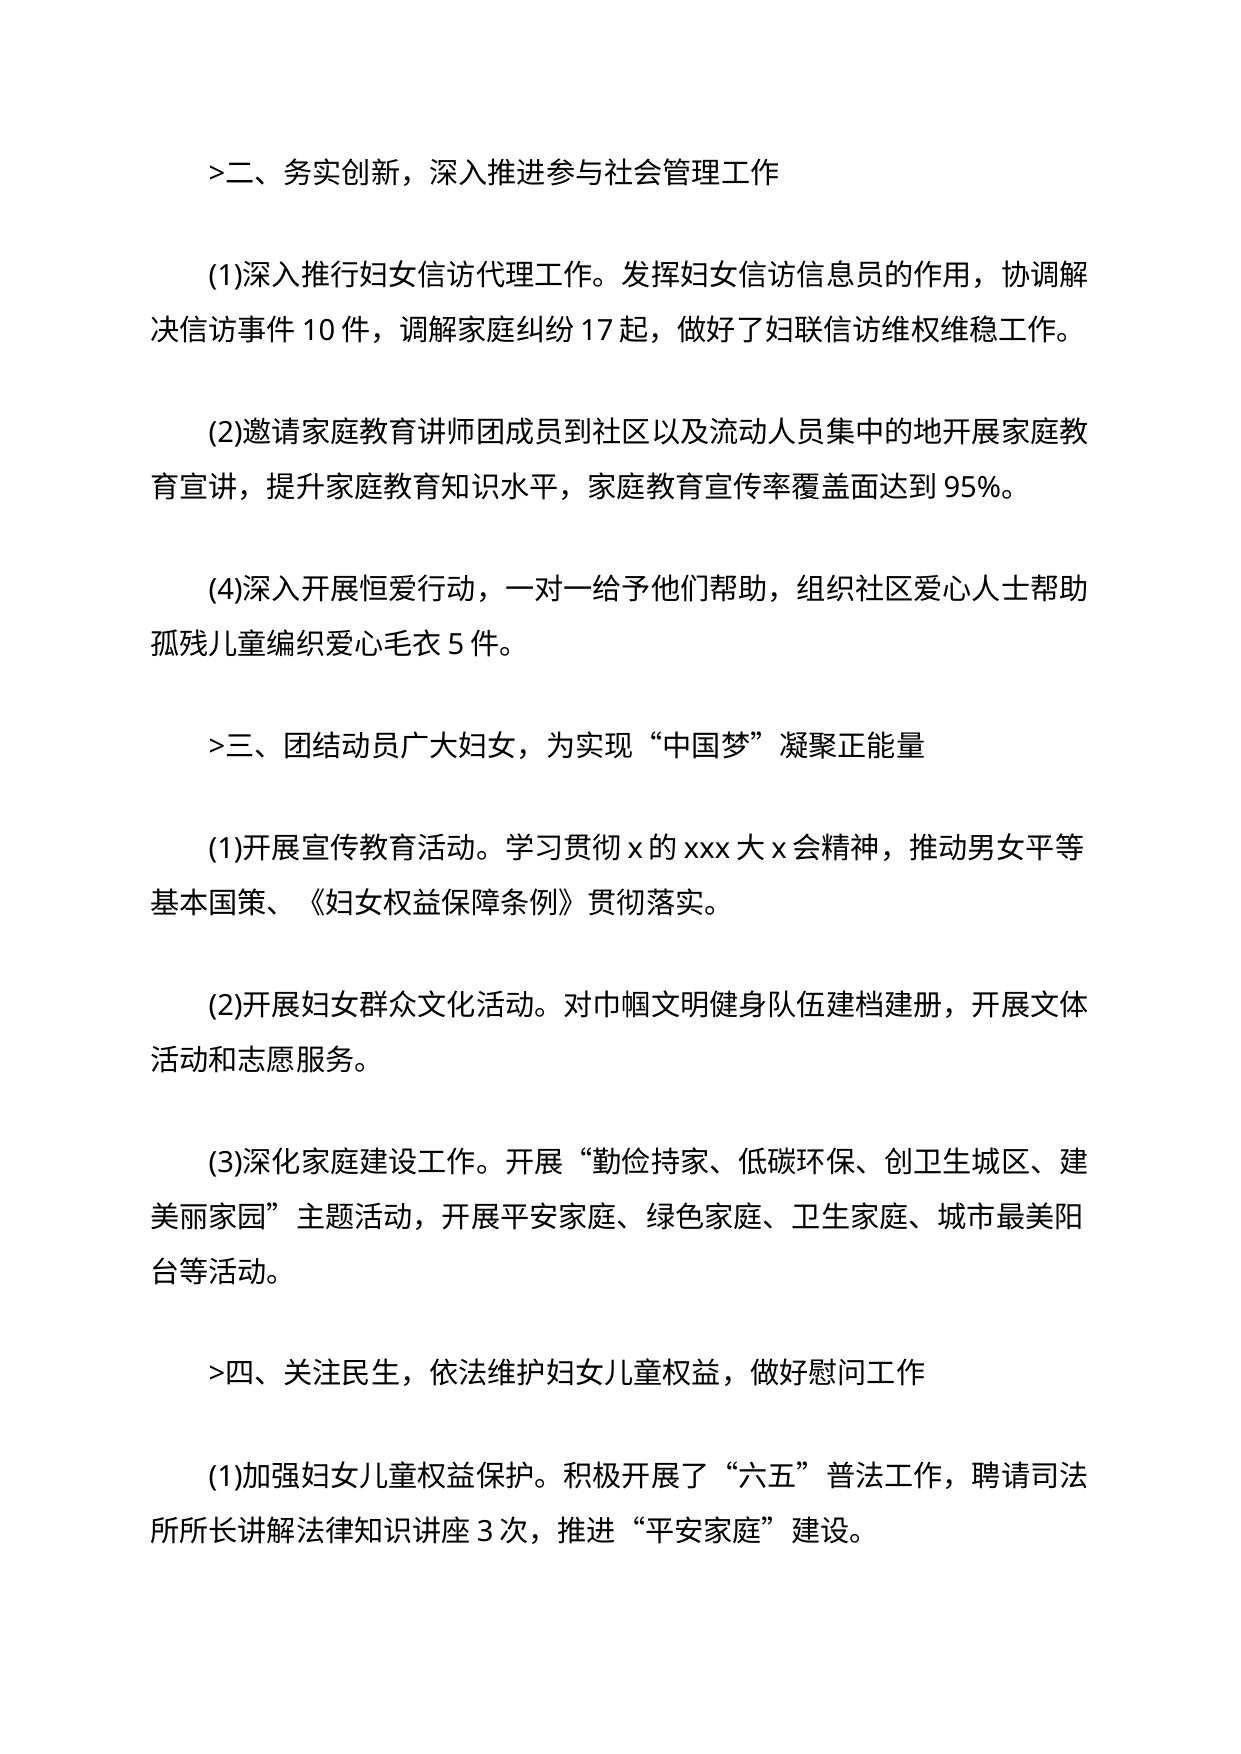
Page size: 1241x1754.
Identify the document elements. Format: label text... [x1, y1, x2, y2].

text (1)深入推行妇女信访代理工作。发挥妇女信访信息员的作用，协调解决信访事件10件，调解家庭纠纷17起，做好了妇联信访维权维稳工作。 [150, 252, 1090, 349]
text (4)深入开展恒爱行动，一对一给予他们帮助，组织社区爱心人士帮助孤残儿童编织爱心毛衣5件。 [150, 566, 1090, 663]
text >四、关注民生，依法维护妇女儿童权益，做好慰问工作 [150, 1350, 1090, 1392]
text (1)开展宣传教育活动。学习贯彻x的xxx大x会精神，推动男女平等基本国策、《妇女权益保障条例》贯彻落实。 [150, 825, 1090, 922]
text >二、务实创新，深入推进参与社会管理工作 [150, 150, 1090, 192]
text (2)邀请家庭教育讲师团成员到社区以及流动人员集中的地开展家庭教育宣讲，提升家庭教育知识水平，家庭教育宣传率覆盖面达到95%。 [150, 409, 1090, 506]
text (3)深化家庭建设工作。开展“勤俭持家、低碳环保、创卫生城区、建美丽家园”主题活动，开展平安家庭、绿色家庭、卫生家庭、城市最美阳台等活动。 [150, 1138, 1090, 1291]
text (2)开展妇女群众文化活动。对巾帼文明健身队伍建档建册，开展文体活动和志愿服务。 [150, 982, 1090, 1079]
text >三、团结动员广大妇女，为实现“中国梦”凝聚正能量 [150, 723, 1090, 765]
text (1)加强妇女儿童权益保护。积极开展了“六五”普法工作，聘请司法所所长讲解法律知识讲座3次，推进“平安家庭”建设。 [150, 1452, 1090, 1549]
